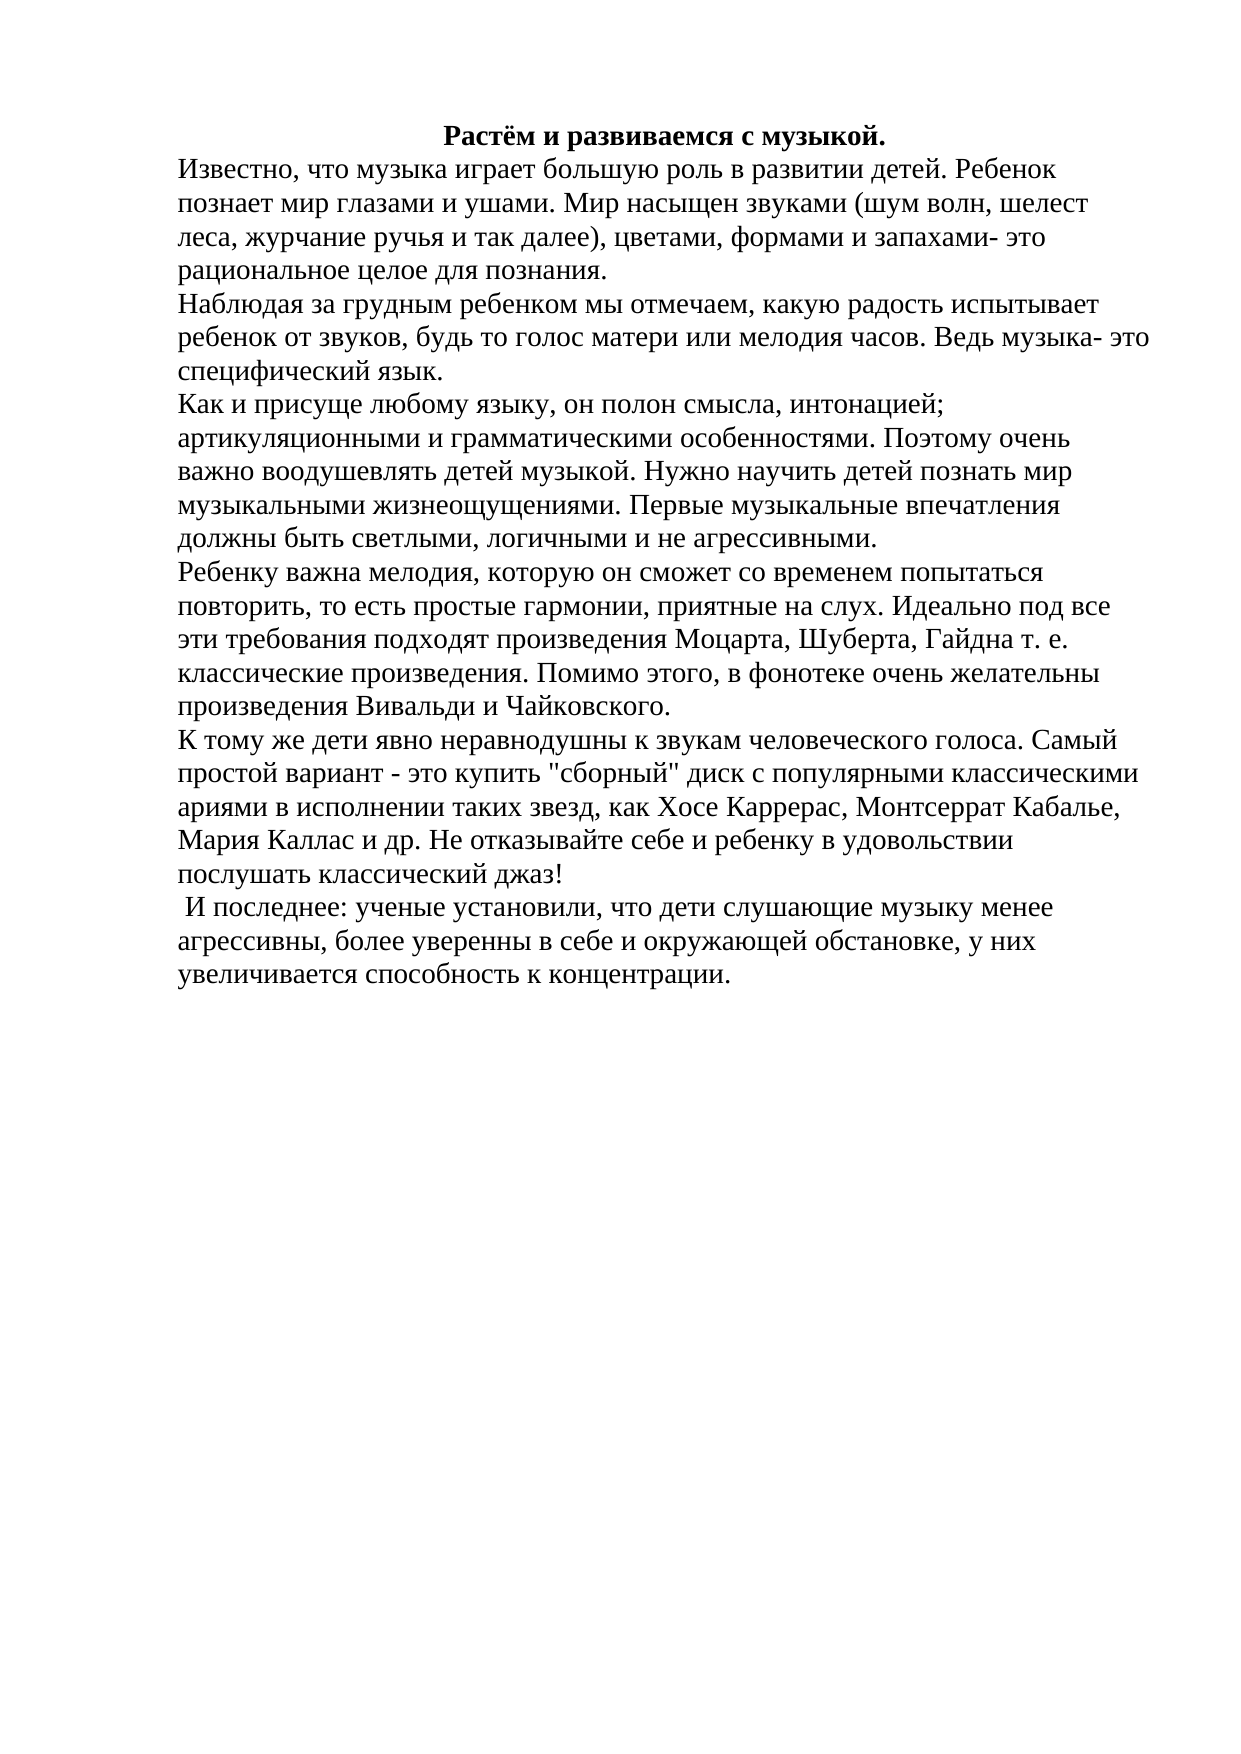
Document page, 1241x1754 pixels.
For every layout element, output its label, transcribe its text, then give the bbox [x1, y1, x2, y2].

text Наблюдая за грудным ребенком мы отмечаем, какую радость испытывает ребенок от звуков, будь то голос матери или мелодия часов. Ведь музыка- это специфический язык. [177, 286, 1152, 386]
text И последнее: ученые установили, что дети слушающие музыку менее агрессивны, более уверенны в себе и окружающей обстановке, у них увеличивается способность к концентрации. [177, 889, 1152, 990]
text Известно, что музыка играет большую роль в развитии детей. Ребенок познает мир глазами и ушами. Мир насыщен звуками (шум волн, шелест леса, журчание ручья и так далее), цветами, формами и запахами- это рациональное целое для познания. [177, 152, 1152, 286]
text Растём и развиваемся с музыкой. [177, 118, 1152, 152]
text Как и присуще любому языку, он полон смысла, интонацией; артикуляционными и грамматическими особенностями. Поэтому очень важно воодушевлять детей музыкой. Нужно научить детей познать мир музыкальными жизнеощущениями. Первые музыкальные впечатления должны быть светлыми, логичными и не агрессивными. [177, 386, 1152, 554]
text К тому же дети явно неравнодушны к звукам человеческого голоса. Самый простой вариант - это купить "сборный" диск с популярными классическими ариями в исполнении таких звезд, как Хосе Каррерас, Монтсеррат Кабалье, Мария Каллас и др. Не отказывайте себе и ребенку в удовольствии послушать классический джаз! [177, 722, 1152, 889]
text Ребенку важна мелодия, которую он сможет со временем попытаться повторить, то есть простые гармонии, приятные на слух. Идеально под все эти требования подходят произведения Моцарта, Шуберта, Гайдна т. е. классические произведения. Помимо этого, в фонотеке очень желательны произведения Вивальди и Чайковского. [177, 554, 1152, 722]
